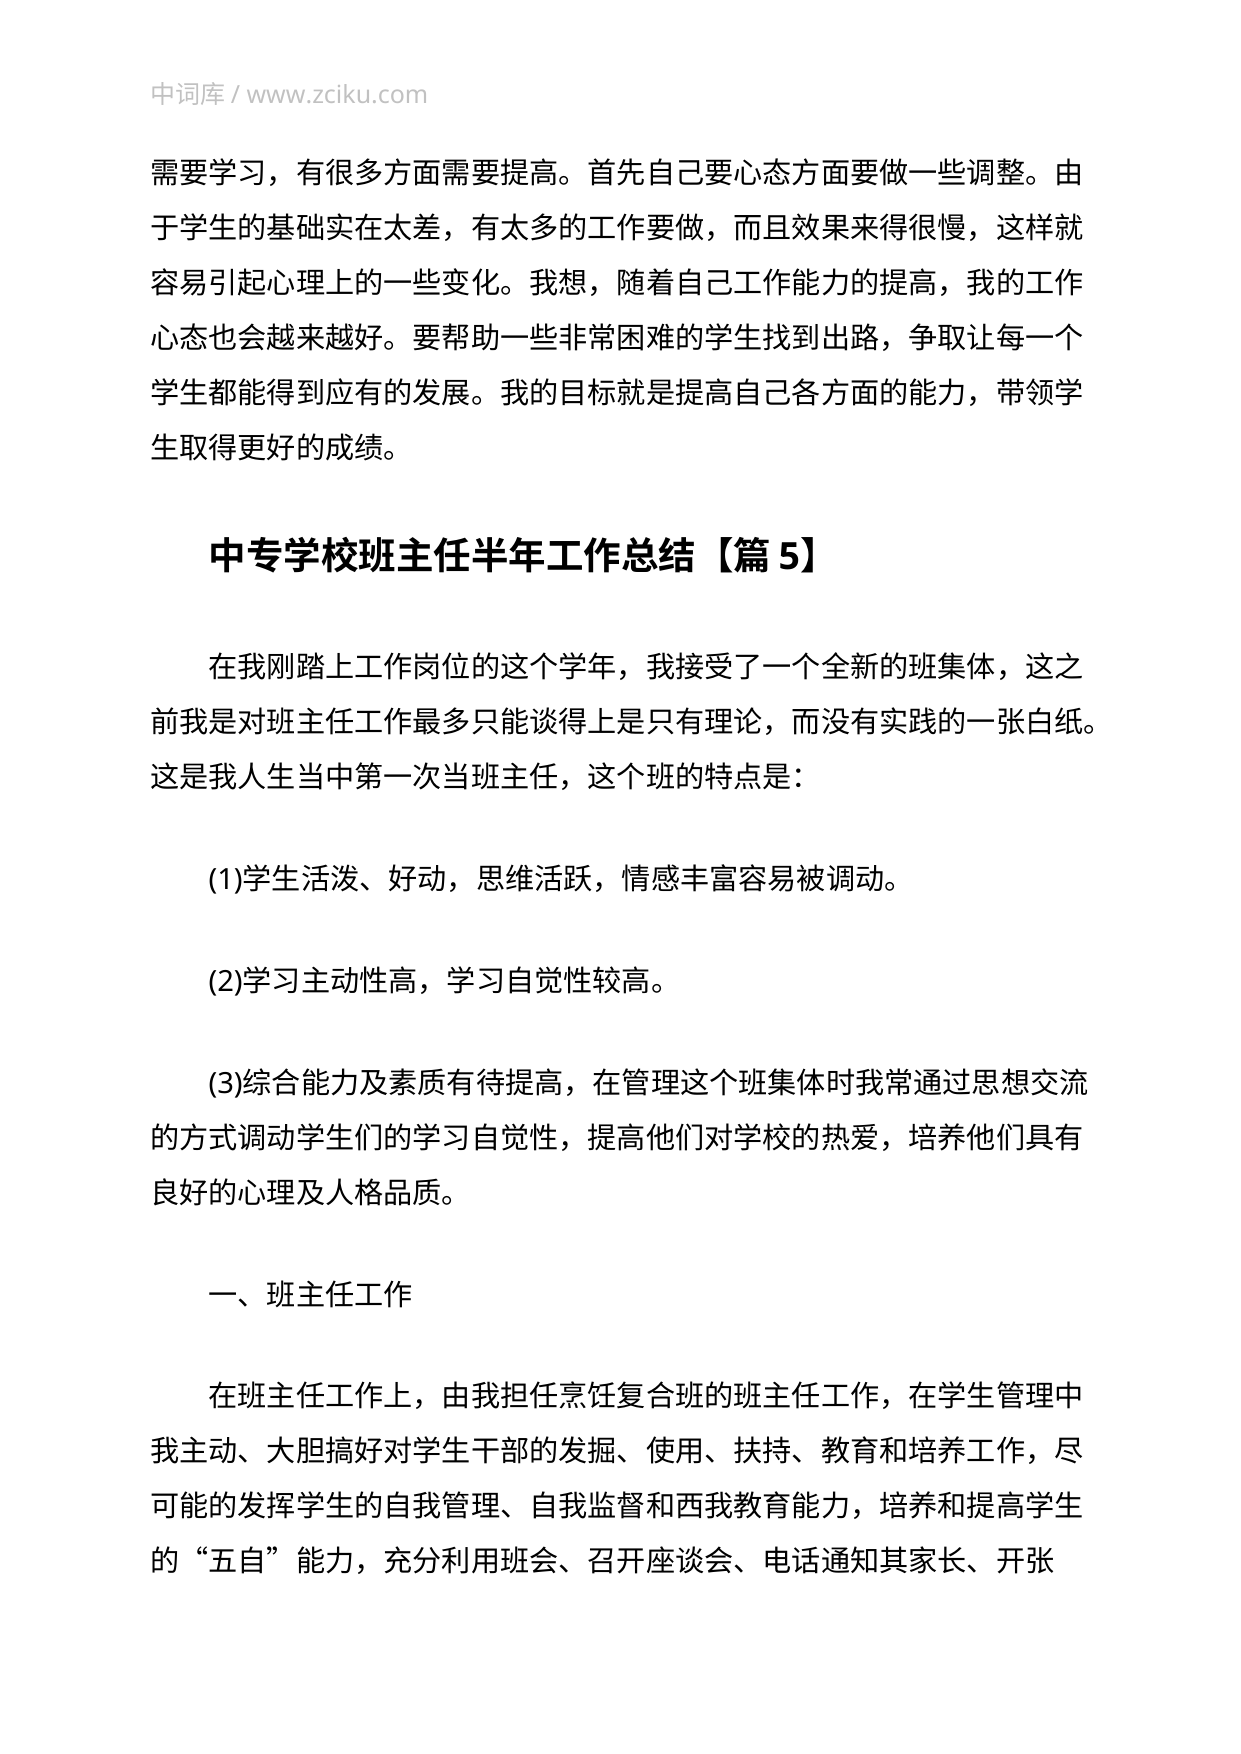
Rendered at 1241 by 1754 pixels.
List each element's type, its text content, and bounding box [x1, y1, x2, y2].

text 在我刚踏上工作岗位的这个学年，我接受了一个全新的班集体，这之前我是对班主任工作最多只能谈得上是只有理论，而没有实践的一张白纸。这是我人生当中第一次当班主任，这个班的特点是： [150, 644, 1090, 796]
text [150, 150, 1090, 467]
text (3)综合能力及素质有待提高，在管理这个班集体时我常通过思想交流的方式调动学生们的学习自觉性，提高他们对学校的热爱，培养他们具有良好的心理及人格品质。 [150, 1059, 1090, 1212]
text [150, 1373, 1090, 1580]
text 一、班主任工作 [150, 1271, 1090, 1313]
text 中专学校班主任半年工作总结【篇5】 [150, 526, 1090, 581]
text (1)学生活泼、好动，思维活跃，情感丰富容易被调动。 [150, 855, 1090, 898]
text (2)学习主动性高，学习自觉性较高。 [150, 957, 1090, 1000]
